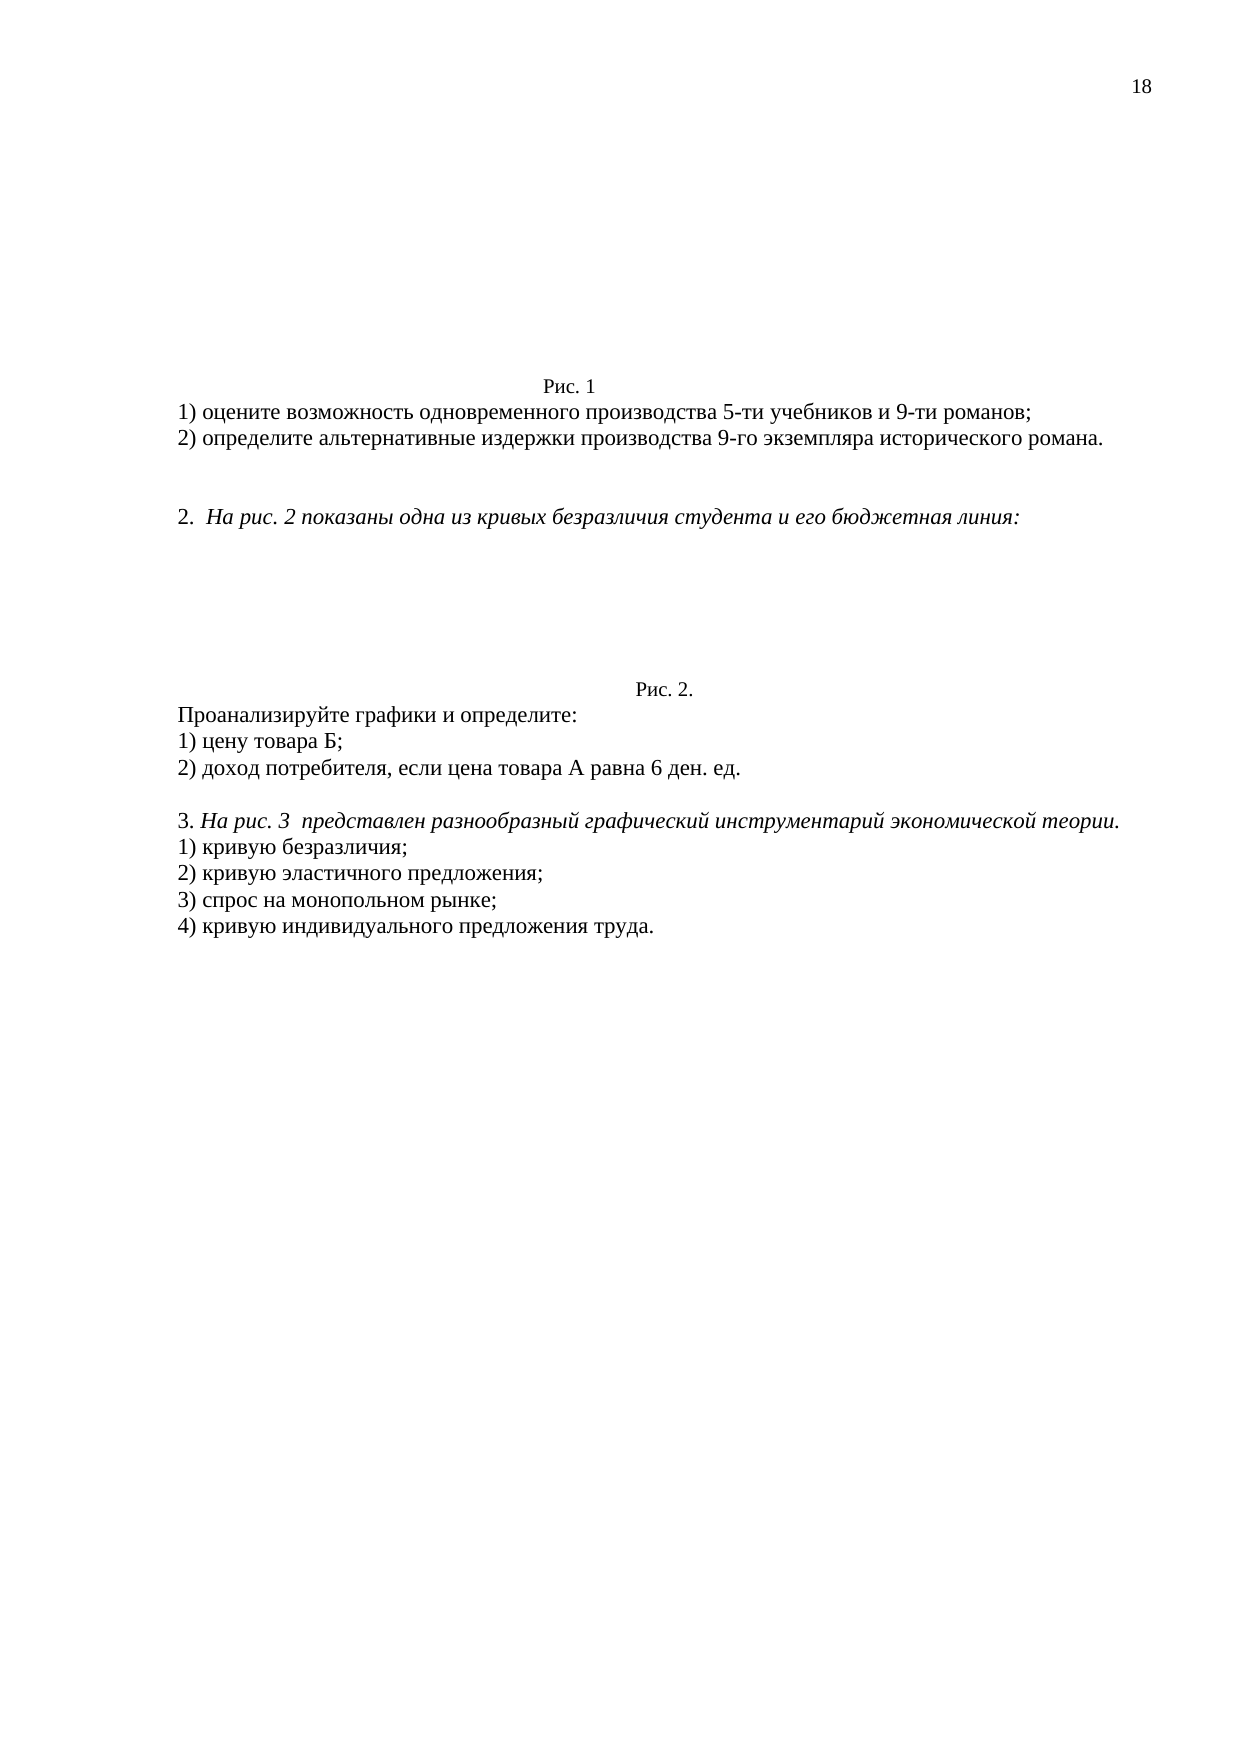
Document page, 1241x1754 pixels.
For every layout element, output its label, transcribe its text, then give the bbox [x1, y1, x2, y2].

text 2) определите альтернативные издержки производства 9-го экземпляра исторического романа. [177, 424, 1152, 451]
text 2) кривую эластичного предложения; [177, 859, 1152, 886]
text 3. На рис. 3 представлен разнообразный графический инструментарий экономической теории. [177, 807, 1152, 833]
text 3) спрос на монопольном рынке; [177, 886, 1152, 912]
text 2. На рис. 2 показаны одна из кривых безразличия студента и его бюджетная линия: [177, 503, 1152, 529]
text 4) кривую индивидуального предложения труда. [177, 912, 1152, 938]
text 2) доход потребителя, если цена товара А равна 6 ден. ед. [177, 754, 1152, 780]
text Проанализируйте графики и определите: [177, 701, 1152, 728]
text 1) цену товара Б; [177, 728, 1152, 754]
text Рис. 1 [177, 374, 1152, 398]
text Рис. 2. [177, 677, 1152, 701]
text 1) оцените возможность одновременного производства 5-ти учебников и 9-ти романов; [177, 398, 1152, 424]
text 1) кривую безразличия; [177, 833, 1152, 859]
